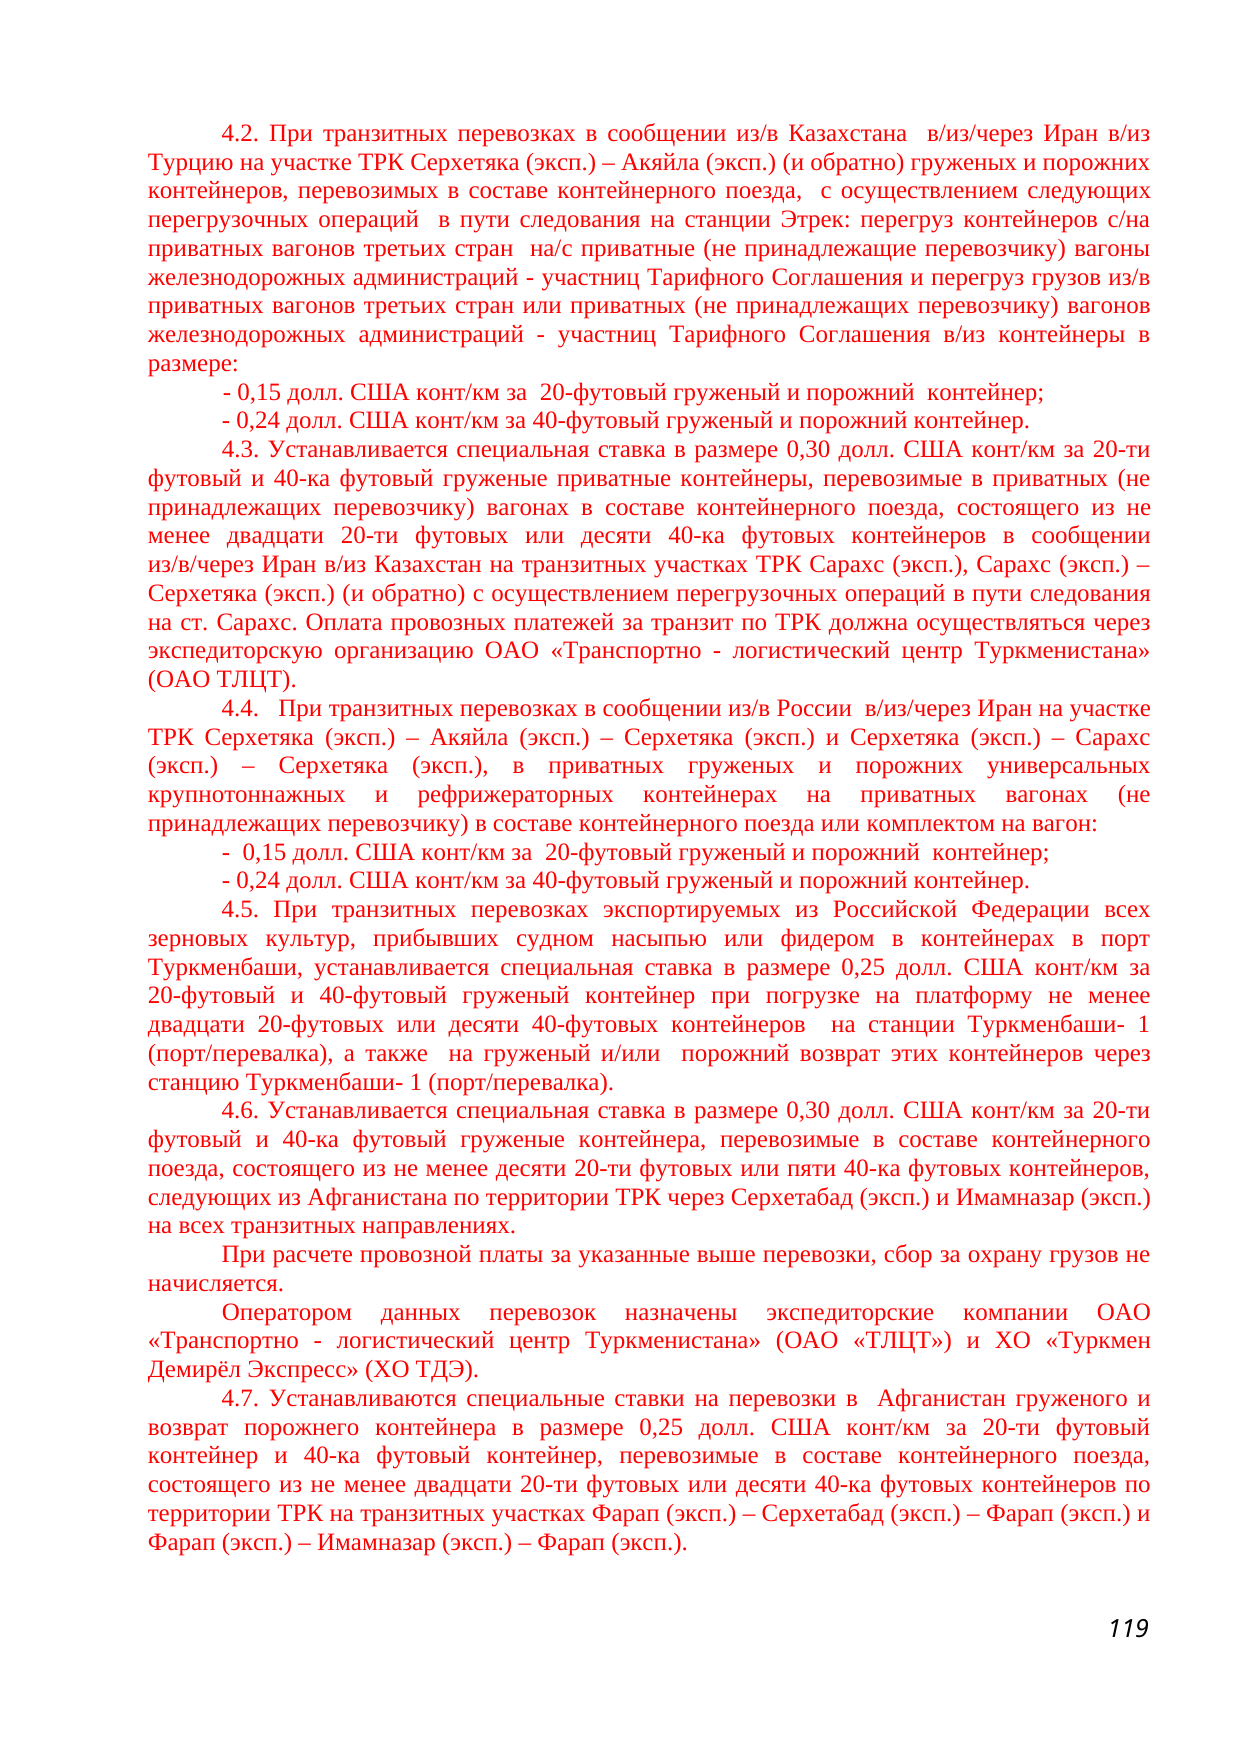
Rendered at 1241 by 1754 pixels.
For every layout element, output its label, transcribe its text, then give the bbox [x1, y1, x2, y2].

text 4.3. Устанавливается специальная ставка в размере 0,30 долл. США конт/км за 20-ти футовый и 40-ка футовый груженые приватные контейнеры, перевозимые в приватных (не принадлежащих перевозчику) вагонах в составе контейнерного поезда, состоящего из не менее двадцати 20-ти футовых или десяти 40-ка футовых контейнеров в сообщении из/в/через Иран в/из Казахстан на транзитных участках ТРК Сарахс (эксп.), Сарахс (эксп.) – Серхетяка (эксп.) (и обратно) с осуществлением перегрузочных операций в пути следования на ст. Сарахс. Оплата провозных платежей за транзит по ТРК должна осуществляться через экспедиторскую организацию ОАО «Транспортно - логистический центр Туркменистана» (ОАО ТЛЦT). [148, 434, 1152, 693]
text 4.7. Устанавливаются специальные ставки на перевозки в Афганистан груженого и возврат порожнего контейнера в размере 0,25 долл. США конт/км за 20-ти футовый контейнер и 40-ка футовый контейнер, перевозимые в составе контейнерного поезда, состоящего из не менее двадцати 20-ти футовых или десяти 40-ка футовых контейнеров по территории ТРК на транзитных участках Фарап (эксп.) – Серхетабад (эксп.) – Фарап (эксп.) и Фарап (эксп.) – Имамназар (эксп.) – Фарап (эксп.). [148, 1383, 1152, 1556]
text - 0,15 долл. США конт/км за 20-футовый груженый и порожний контейнер; [148, 837, 1152, 866]
text При расчете провозной платы за указанные выше перевозки, сбор за охрану грузов не начисляется. [148, 1239, 1152, 1297]
text 4.5. При транзитных перевозках экспортируемых из Российской Федерации всех зерновых культур, прибывших судном насыпью или фидером в контейнерах в порт Туркменбаши, устанавливается специальная ставка в размере 0,25 долл. США конт/км за 20-футовый и 40-футовый груженый контейнер при погрузке на платформу не менее двадцати 20-футовых или десяти 40-футовых контейнеров на станции Туркменбаши- 1 (порт/перевалка), а также на груженый и/или порожний возврат этих контейнеров через станцию Туркменбаши- 1 (порт/перевалка). [148, 894, 1152, 1096]
text - 0,15 долл. США конт/км за 20-футовый груженый и порожний контейнер; [148, 377, 1152, 406]
text - 0,24 долл. США конт/км за 40-футовый груженый и порожний контейнер. [148, 866, 1152, 894]
text 4.4. При транзитных перевозках в сообщении из/в России в/из/через Иран на участке ТРК Серхетяка (эксп.) – Акяйла (эксп.) – Серхетяка (эксп.) и Серхетяка (эксп.) – Сарахс (эксп.) – Серхетяка (эксп.), в приватных груженых и порожних универсальных крупнотоннажных и рефрижераторных контейнерах на приватных вагонах (не принадлежащих перевозчику) в составе контейнерного поезда или комплектом на вагон: [148, 693, 1152, 837]
text 4.6. Устанавливается специальная ставка в размере 0,30 долл. США конт/км за 20-ти футовый и 40-ка футовый груженые контейнера, перевозимые в составе контейнерного поезда, состоящего из не менее десяти 20-ти футовых или пяти 40-ка футовых контейнеров, следующих из Афганистана по территории ТРК через Серхетабад (эксп.) и Имамназар (эксп.) на всех транзитных направлениях. [148, 1096, 1152, 1239]
text - 0,24 долл. США конт/км за 40-футовый груженый и порожний контейнер. [148, 406, 1152, 434]
text 4.2. При транзитных перевозках в сообщении из/в Казахстана в/из/через Иран в/из Турцию на участке ТРК Серхетяка (эксп.) – Акяйла (эксп.) (и обратно) груженых и порожних контейнеров, перевозимых в составе контейнерного поезда, с осуществлением следующих перегрузочных операций в пути следования на станции Этрек: перегруз контейнеров с/на приватных вагонов третьих стран на/с приватные (не принадлежащие перевозчику) вагоны железнодорожных администраций - участниц Тарифного Соглашения и перегруз грузов из/в приватных вагонов третьих стран или приватных (не принадлежащих перевозчику) вагонов железнодорожных администраций - участниц Тарифного Соглашения в/из контейнеры в размере: [148, 118, 1152, 377]
